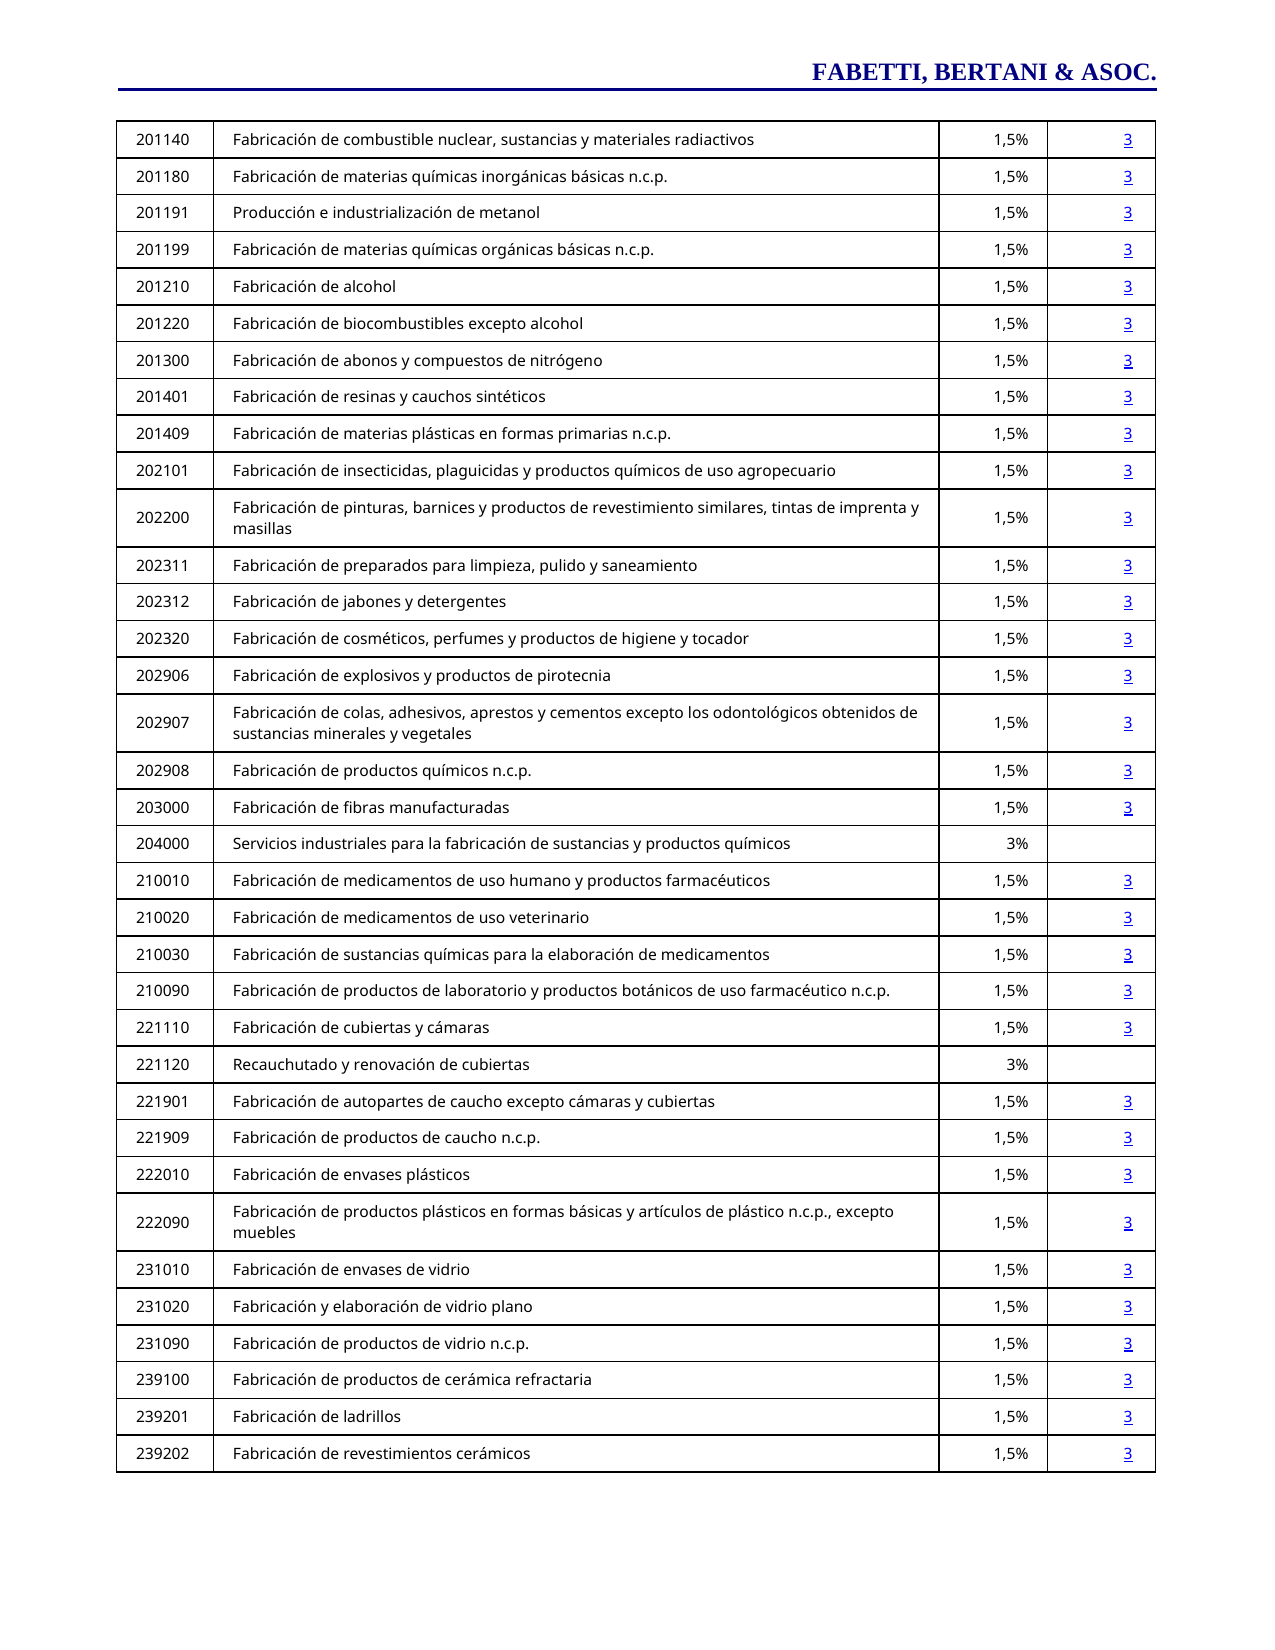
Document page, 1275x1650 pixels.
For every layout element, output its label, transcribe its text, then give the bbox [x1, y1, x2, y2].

table_cell 202908 [117, 753, 213, 788]
table_cell 3 [1048, 695, 1155, 751]
table_cell 3% [940, 1047, 1047, 1082]
table_cell Fabricación de productos plásticos en formas básicas y artículos de plástico n.c.p., excepto muebles [214, 1194, 938, 1250]
table_cell 201300 [117, 342, 213, 378]
table_cell 201401 [117, 379, 213, 414]
table_cell 231010 [117, 1252, 213, 1287]
table_cell 1,5% [940, 453, 1047, 488]
table_cell 201191 [117, 195, 213, 231]
table_cell 3 [1048, 1252, 1155, 1287]
table_cell 3 [1048, 1120, 1155, 1156]
table_cell 1,5% [940, 1084, 1047, 1119]
table_cell Fabricación de envases plásticos [214, 1157, 938, 1192]
table_cell Fabricación de materias químicas orgánicas básicas n.c.p. [214, 232, 938, 267]
table_cell 3 [1048, 379, 1155, 414]
table_cell 222090 [117, 1194, 213, 1250]
table_cell 3 [1048, 621, 1155, 656]
table_cell 202906 [117, 658, 213, 693]
table_cell 1,5% [940, 379, 1047, 414]
table_cell 231020 [117, 1289, 213, 1324]
table_cell [1048, 826, 1155, 861]
table_cell Producción e industrialización de metanol [214, 195, 938, 231]
table_cell 3 [1048, 269, 1155, 304]
table_cell Fabricación de resinas y cauchos sintéticos [214, 379, 938, 414]
table_cell 202312 [117, 584, 213, 619]
table_cell 3 [1048, 548, 1155, 583]
table_cell Fabricación de productos químicos n.c.p. [214, 753, 938, 788]
table_cell Fabricación de colas, adhesivos, aprestos y cementos excepto los odontológicos obtenidos de sustancias minerales y vegetales [214, 695, 938, 751]
table_cell 1,5% [940, 1157, 1047, 1192]
table_cell 3 [1048, 1399, 1155, 1434]
table_cell 3 [1048, 416, 1155, 451]
table_cell 1,5% [940, 490, 1047, 546]
table_cell 202101 [117, 453, 213, 488]
table_cell 201409 [117, 416, 213, 451]
table_cell 221901 [117, 1084, 213, 1119]
table_cell 201199 [117, 232, 213, 267]
table_cell 221110 [117, 1010, 213, 1045]
table_cell 239202 [117, 1436, 213, 1471]
table_cell 3 [1048, 973, 1155, 1008]
table_cell Fabricación de envases de vidrio [214, 1252, 938, 1287]
table_cell Fabricación de sustancias químicas para la elaboración de medicamentos [214, 937, 938, 972]
table_cell 3 [1048, 1157, 1155, 1192]
table_cell Fabricación de preparados para limpieza, pulido y saneamiento [214, 548, 938, 583]
table_cell 3 [1048, 232, 1155, 267]
table_cell Fabricación de materias plásticas en formas primarias n.c.p. [214, 416, 938, 451]
table_cell Fabricación de insecticidas, plaguicidas y productos químicos de uso agropecuario [214, 453, 938, 488]
table_cell 1,5% [940, 937, 1047, 972]
table_cell 1,5% [940, 584, 1047, 619]
table_cell 239100 [117, 1362, 213, 1397]
table_cell 3 [1048, 584, 1155, 619]
table_cell Fabricación de cubiertas y cámaras [214, 1010, 938, 1045]
table_cell Fabricación de productos de cerámica refractaria [214, 1362, 938, 1397]
table_cell 3 [1048, 342, 1155, 378]
table_cell 1,5% [940, 695, 1047, 751]
table_cell Fabricación de materias químicas inorgánicas básicas n.c.p. [214, 159, 938, 194]
table_cell Fabricación de productos de laboratorio y productos botánicos de uso farmacéutico n.c.p. [214, 973, 938, 1008]
table_cell 1,5% [940, 1194, 1047, 1250]
table_cell 202200 [117, 490, 213, 546]
table_cell 3 [1048, 1436, 1155, 1471]
table_cell 1,5% [940, 548, 1047, 583]
table_cell 239201 [117, 1399, 213, 1434]
table_cell 210090 [117, 973, 213, 1008]
table_cell 3 [1048, 1194, 1155, 1250]
table_cell 1,5% [940, 269, 1047, 304]
table_cell 201180 [117, 159, 213, 194]
table_cell 201210 [117, 269, 213, 304]
table_cell 3 [1048, 453, 1155, 488]
table_cell 3 [1048, 195, 1155, 231]
table_cell 1,5% [940, 306, 1047, 341]
table_cell 3 [1048, 1010, 1155, 1045]
table_cell Servicios industriales para la fabricación de sustancias y productos químicos [214, 826, 938, 861]
table_cell 3 [1048, 306, 1155, 341]
table_cell 222010 [117, 1157, 213, 1192]
table_cell Fabricación de revestimientos cerámicos [214, 1436, 938, 1471]
table_cell 1,5% [940, 1326, 1047, 1361]
table_cell Fabricación de jabones y detergentes [214, 584, 938, 619]
table_cell 1,5% [940, 1362, 1047, 1397]
table_cell Fabricación de alcohol [214, 269, 938, 304]
table_cell 221909 [117, 1120, 213, 1156]
table_cell Fabricación de ladrillos [214, 1399, 938, 1434]
table_cell 1,5% [940, 790, 1047, 824]
table_cell 210010 [117, 863, 213, 898]
table_cell Fabricación de productos de caucho n.c.p. [214, 1120, 938, 1156]
table_cell 3 [1048, 790, 1155, 824]
table_cell Fabricación de biocombustibles excepto alcohol [214, 306, 938, 341]
table_cell 201220 [117, 306, 213, 341]
table_cell Fabricación y elaboración de vidrio plano [214, 1289, 938, 1324]
table_cell Fabricación de pinturas, barnices y productos de revestimiento similares, tintas de imprenta y masillas [214, 490, 938, 546]
table_cell 231090 [117, 1326, 213, 1361]
table_cell 1,5% [940, 1436, 1047, 1471]
table_cell 3 [1048, 1289, 1155, 1324]
table_cell 3 [1048, 122, 1155, 157]
table_cell 1,5% [940, 621, 1047, 656]
table_cell 3% [940, 826, 1047, 861]
table_cell 210020 [117, 900, 213, 935]
table_cell Fabricación de productos de vidrio n.c.p. [214, 1326, 938, 1361]
table_cell 1,5% [940, 973, 1047, 1008]
table_cell 3 [1048, 658, 1155, 693]
table_cell 202311 [117, 548, 213, 583]
table_cell 3 [1048, 1362, 1155, 1397]
table_cell 1,5% [940, 342, 1047, 378]
table_cell 1,5% [940, 416, 1047, 451]
table_cell 3 [1048, 753, 1155, 788]
table_cell Fabricación de combustible nuclear, sustancias y materiales radiactivos [214, 122, 938, 157]
table_cell 1,5% [940, 122, 1047, 157]
table_cell 204000 [117, 826, 213, 861]
table_cell 1,5% [940, 1010, 1047, 1045]
table_cell 1,5% [940, 1252, 1047, 1287]
table_cell 1,5% [940, 658, 1047, 693]
table_cell 1,5% [940, 863, 1047, 898]
table_cell Fabricación de autopartes de caucho excepto cámaras y cubiertas [214, 1084, 938, 1119]
table_cell 1,5% [940, 1399, 1047, 1434]
table_cell 1,5% [940, 1120, 1047, 1156]
table_cell Fabricación de cosméticos, perfumes y productos de higiene y tocador [214, 621, 938, 656]
table_cell Recauchutado y renovación de cubiertas [214, 1047, 938, 1082]
table_cell 1,5% [940, 900, 1047, 935]
table_cell 210030 [117, 937, 213, 972]
table_cell 203000 [117, 790, 213, 824]
table_cell Fabricación de abonos y compuestos de nitrógeno [214, 342, 938, 378]
table_cell 3 [1048, 900, 1155, 935]
table_cell 1,5% [940, 195, 1047, 231]
table_cell Fabricación de medicamentos de uso humano y productos farmacéuticos [214, 863, 938, 898]
table_cell 221120 [117, 1047, 213, 1082]
table_cell Fabricación de explosivos y productos de pirotecnia [214, 658, 938, 693]
table_cell 1,5% [940, 1289, 1047, 1324]
table_cell Fabricación de medicamentos de uso veterinario [214, 900, 938, 935]
table_cell Fabricación de fibras manufacturadas [214, 790, 938, 824]
table_cell 3 [1048, 1326, 1155, 1361]
table_cell 3 [1048, 490, 1155, 546]
table_cell 202907 [117, 695, 213, 751]
table_cell 3 [1048, 863, 1155, 898]
table_cell 201140 [117, 122, 213, 157]
table_cell [1048, 1047, 1155, 1082]
table_cell 3 [1048, 159, 1155, 194]
table_cell 3 [1048, 1084, 1155, 1119]
table_cell 1,5% [940, 753, 1047, 788]
table_cell 3 [1048, 937, 1155, 972]
table_cell 202320 [117, 621, 213, 656]
table_cell 1,5% [940, 159, 1047, 194]
table_cell 1,5% [940, 232, 1047, 267]
